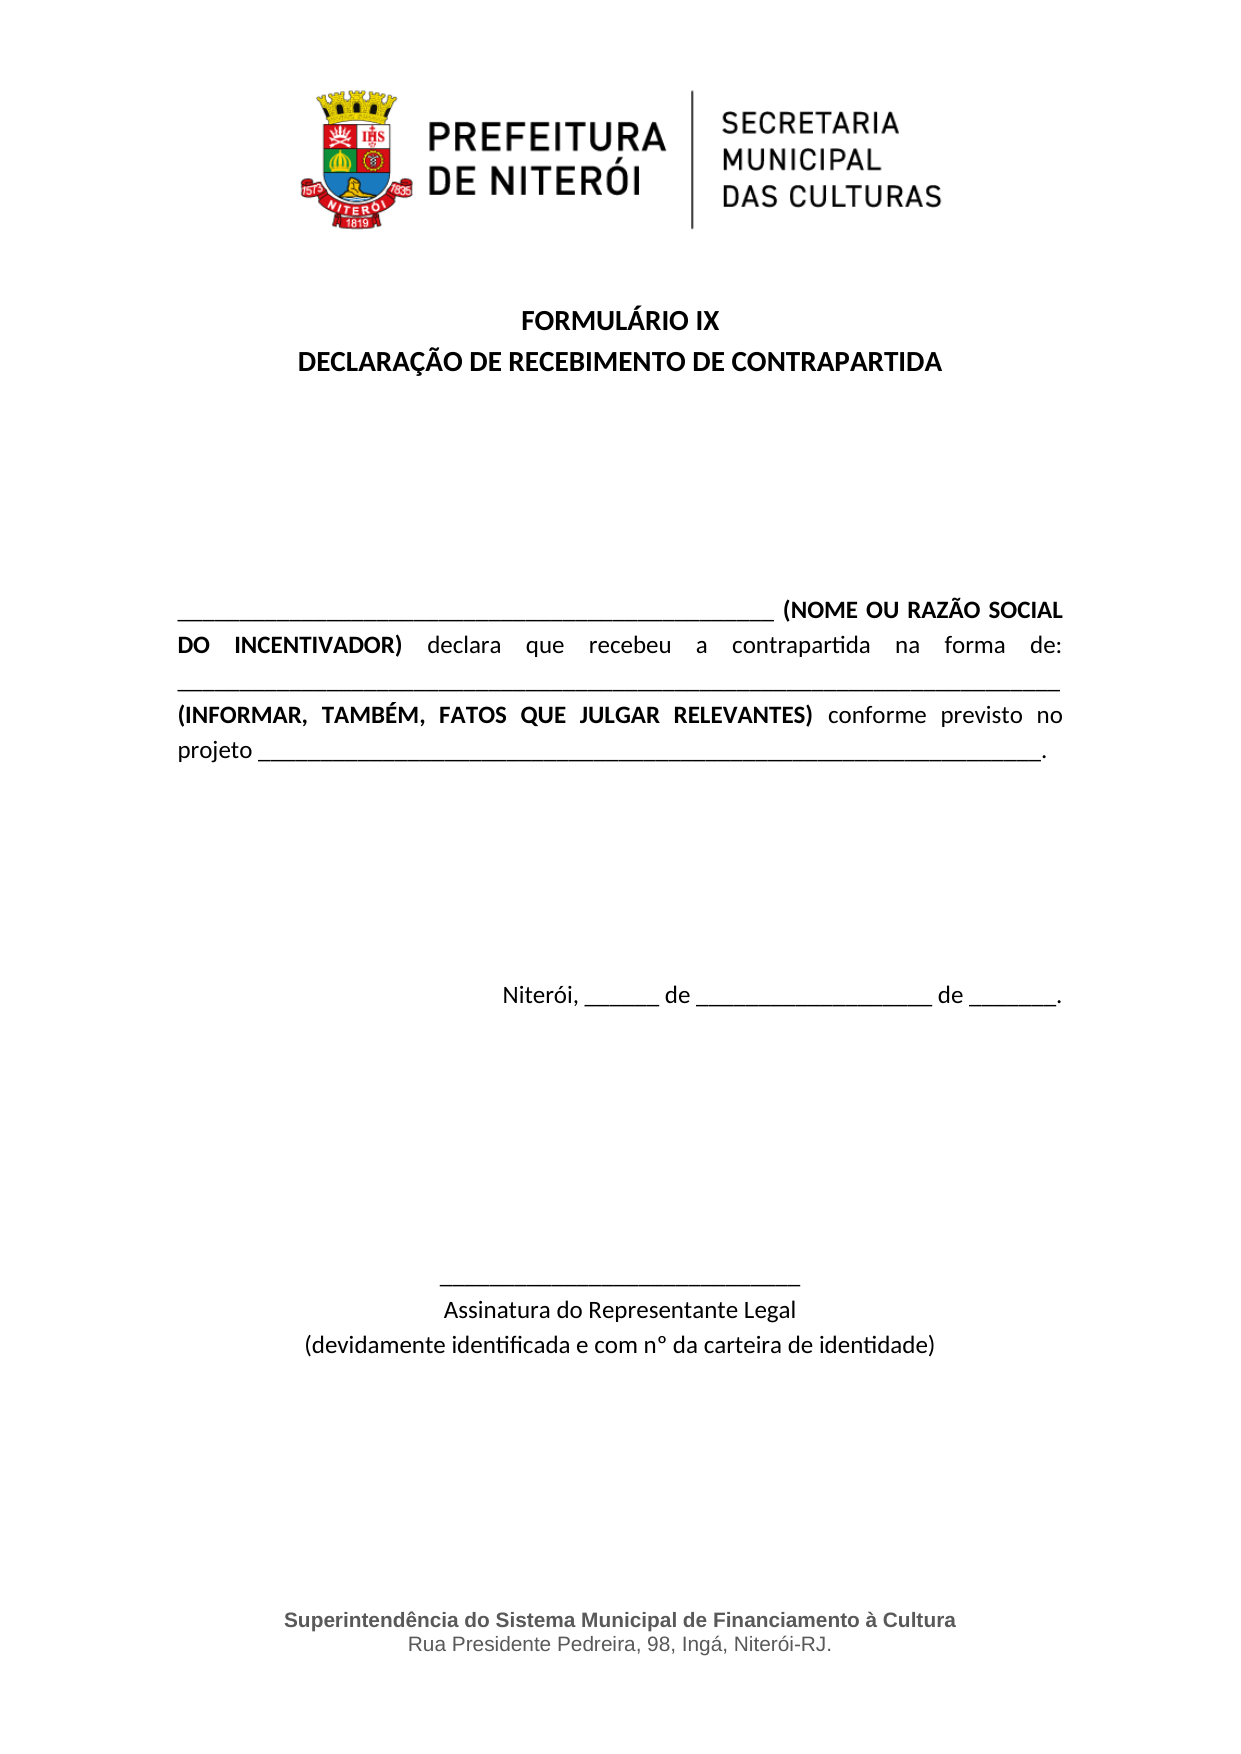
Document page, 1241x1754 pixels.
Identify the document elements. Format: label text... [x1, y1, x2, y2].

text (devidamente identificada e com nº da carteira de identidade) [177, 1329, 1063, 1359]
text Assinatura do Representante Legal [177, 1294, 1063, 1324]
text Niterói, ______ de ___________________ de _______. [177, 979, 1063, 1009]
text ________________________________________________ (NOME OU RAZÃO SOCIAL DO INCENTIVADOR) declara que recebeu a contrapartida na forma de: _______________________________________________________________________ (INFORMAR, TAMBÉM, FATOS QUE JULGAR RELEVANTES) conforme previsto no projeto _______________________________________________________________. [177, 594, 1063, 764]
text _____________________________ [177, 1259, 1063, 1289]
picture [290, 73, 950, 246]
text DECLARAÇÃO DE RECEBIMENTO DE CONTRAPARTIDA [177, 343, 1063, 379]
text FORMULÁRIO IX [177, 302, 1063, 338]
